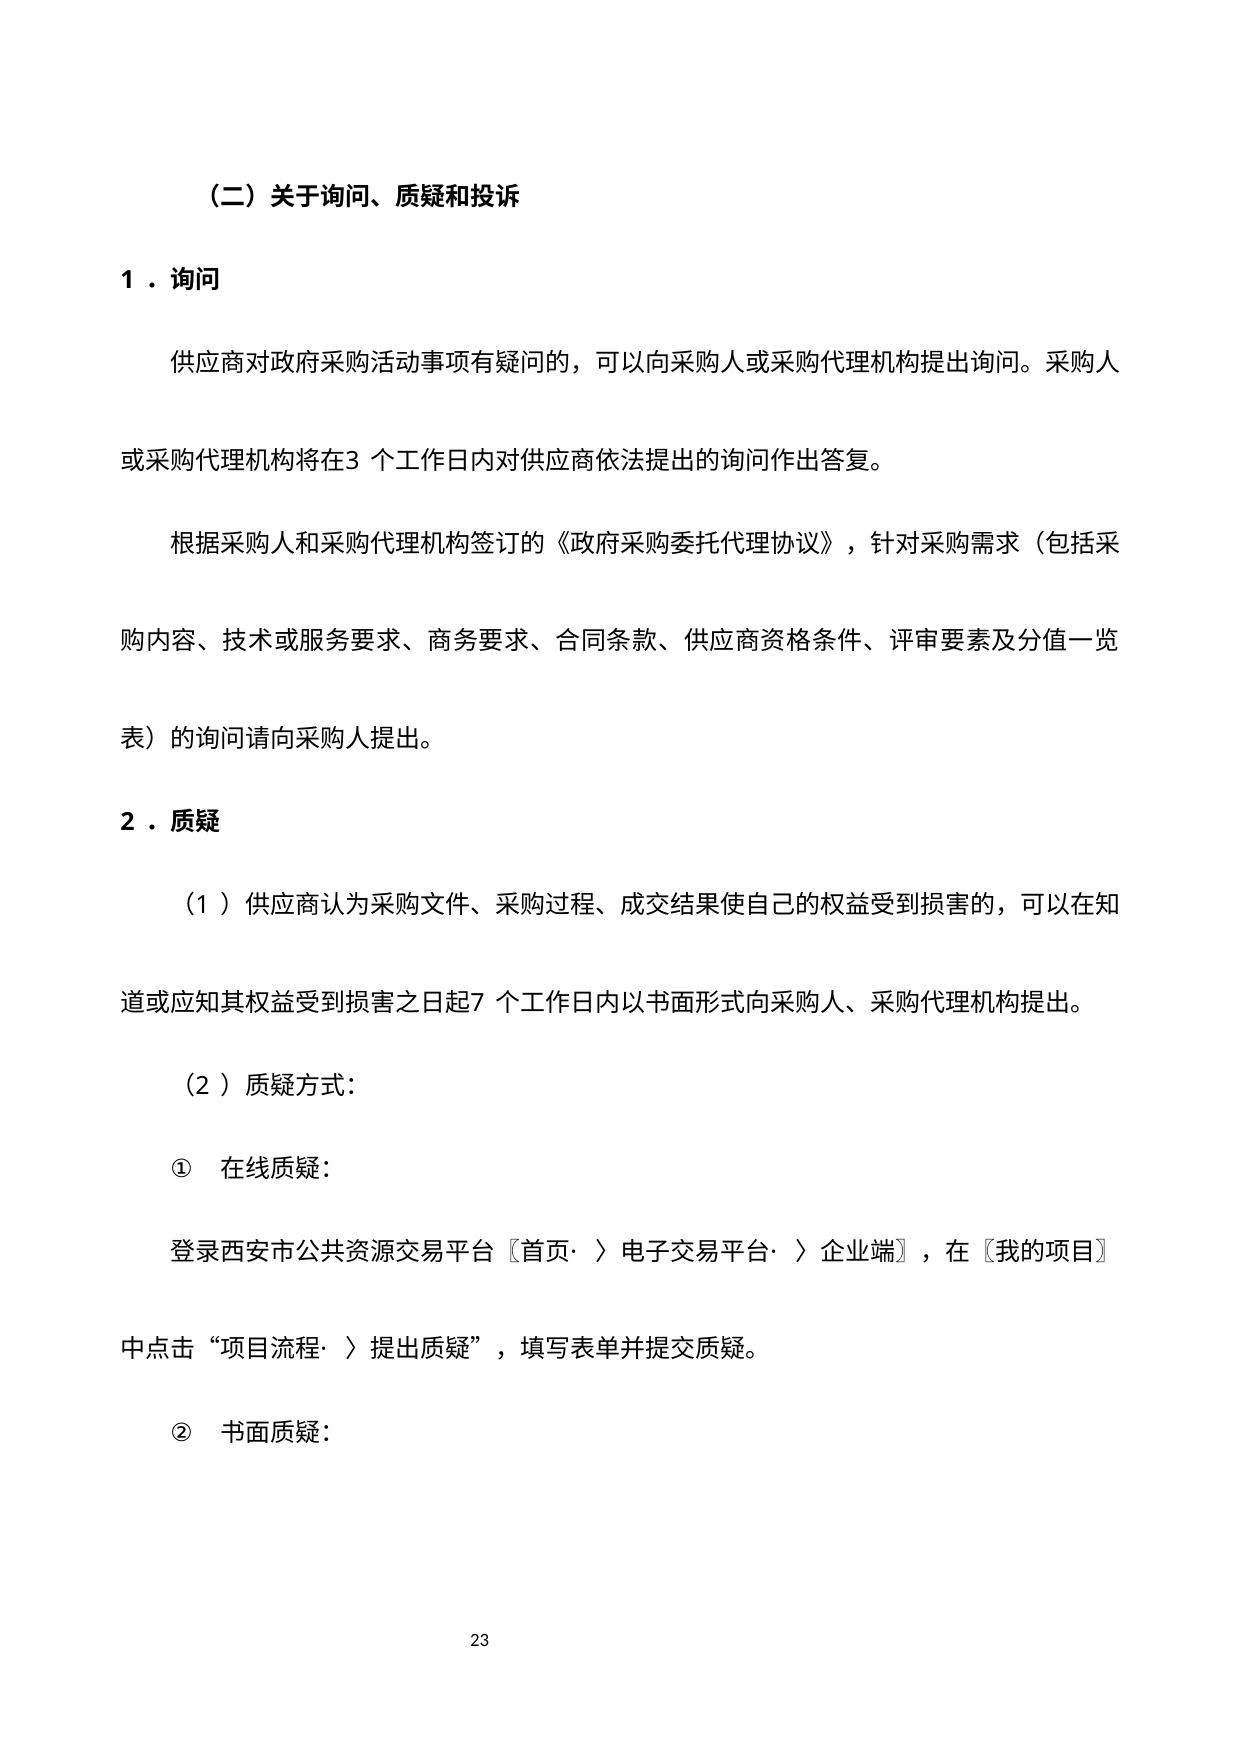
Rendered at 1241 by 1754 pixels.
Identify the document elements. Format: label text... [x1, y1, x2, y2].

text 登录西安市公共资源交易平台〖首页·〉电子交易平台·〉企业端〗，在〖我的项目〗中点击“项目流程·〉提出质疑”，填写表单并提交质疑。 [120, 1217, 1120, 1379]
text （二）关于询问、质疑和投诉 [120, 162, 1120, 227]
text ② 书面质疑： [120, 1398, 1120, 1463]
text 供应商对政府采购活动事项有疑问的，可以向采购人或采购代理机构提出询问。采购人或采购代理机构将在3个工作日内对供应商依法提出的询问作出答复。 [120, 328, 1120, 491]
text 2．质疑 [120, 787, 1120, 852]
text （1）供应商认为采购文件、采购过程、成交结果使自己的权益受到损害的，可以在知道或应知其权益受到损害之日起7个工作日内以书面形式向采购人、采购代理机构提出。 [120, 870, 1120, 1033]
text 1．询问 [120, 245, 1120, 310]
text 根据采购人和采购代理机构签订的《政府采购委托代理协议》，针对采购需求（包括采购内容、技术或服务要求、商务要求、合同条款、供应商资格条件、评审要素及分值一览表）的询问请向采购人提出。 [120, 509, 1120, 769]
text ① 在线质疑： [120, 1134, 1120, 1199]
text （2）质疑方式： [120, 1051, 1120, 1116]
